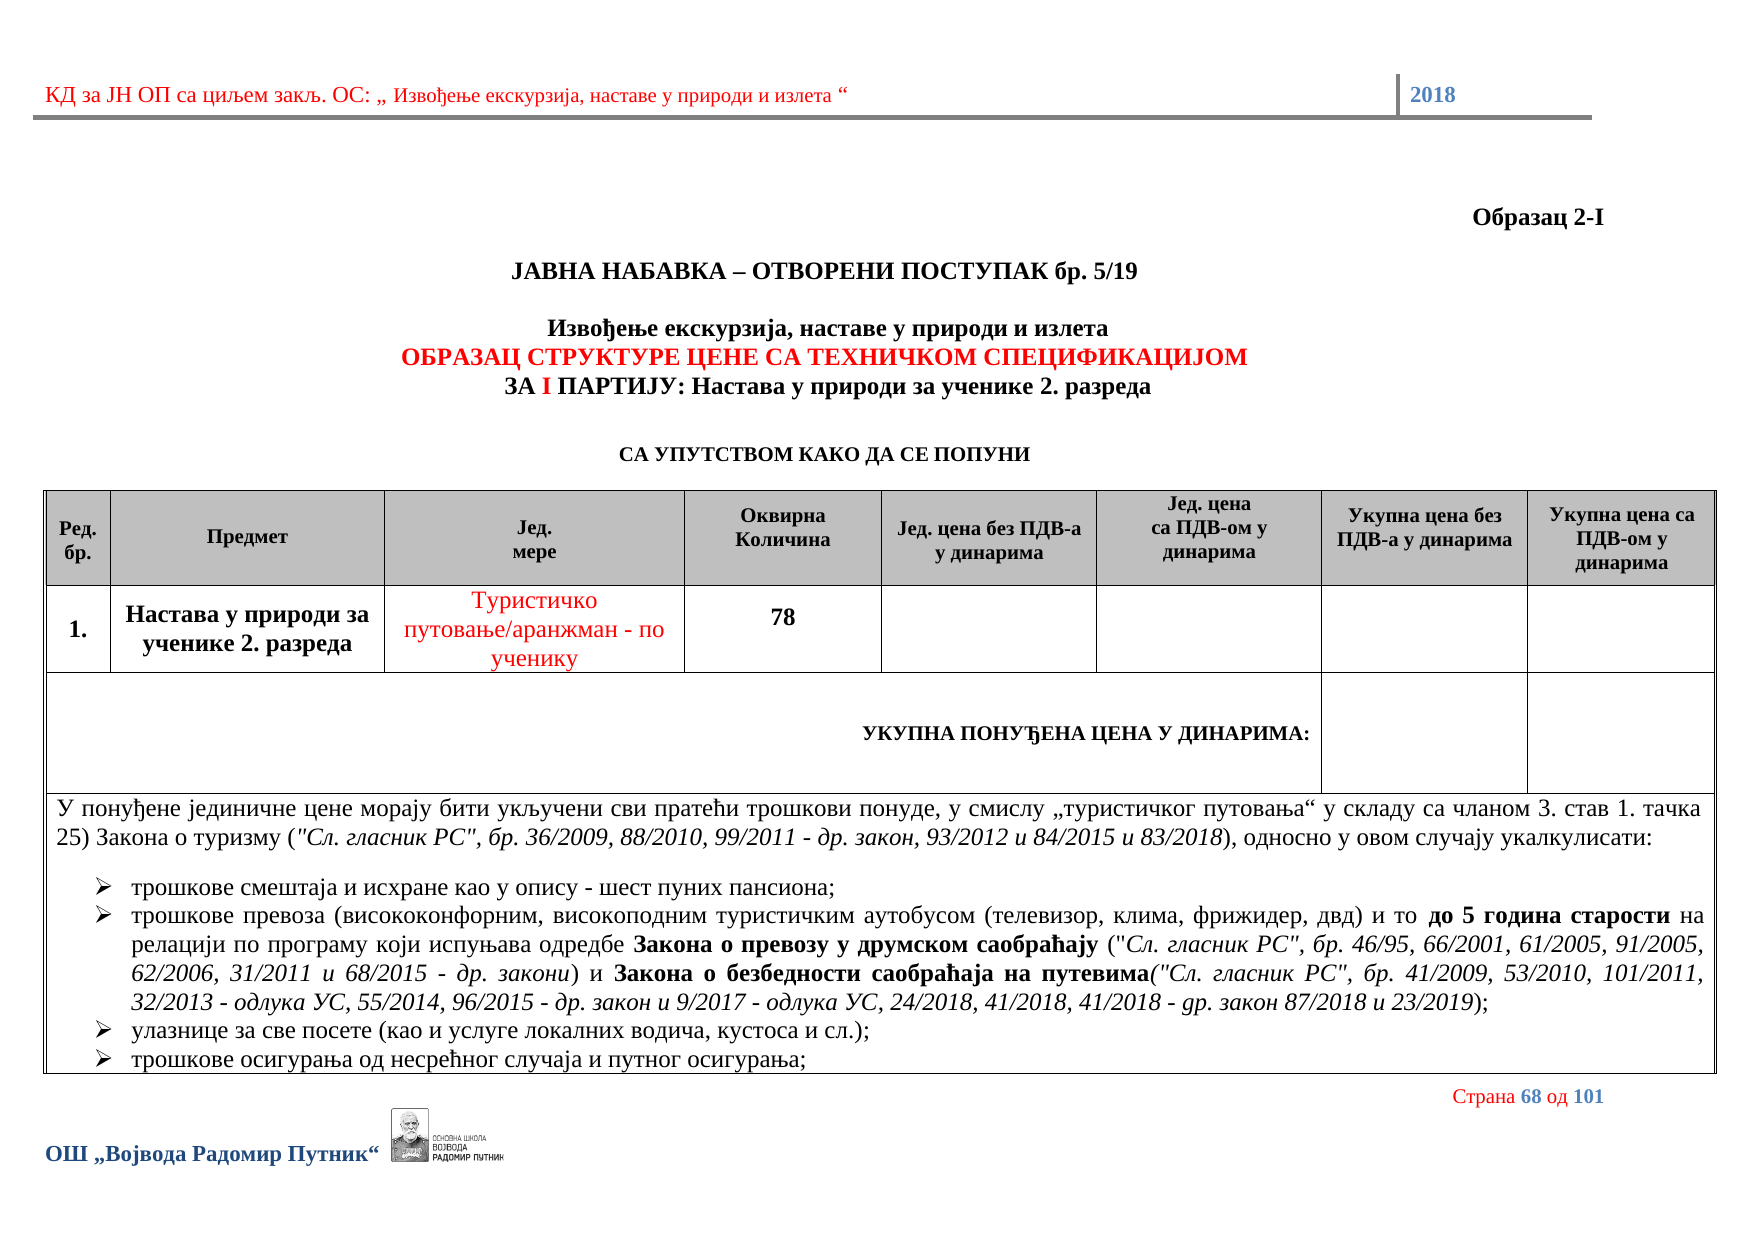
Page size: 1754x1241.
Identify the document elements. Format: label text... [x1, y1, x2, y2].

table_cell [1097, 586, 1321, 671]
table_cell [1322, 673, 1527, 793]
text ОБРАЗАЦ СТРУКТУРЕ ЦЕНЕ СА ТЕХНИЧКОМ СПЕЦИФИКАЦИЈОМ [45, 342, 1604, 371]
table_cell 1. [47, 586, 110, 671]
table_cell Туристичко путовање/аранжман - по ученику [385, 586, 684, 671]
table_header Оквирна Количина [685, 491, 881, 585]
table_cell Настава у природи за ученике 2. разреда [111, 586, 384, 671]
text ЈАВНА НАБАВКА – ОТВОРЕНИ ПОСТУПАК бр. 5/19 [45, 256, 1604, 285]
table_cell УКУПНА ПОНУЂЕНА ЦЕНА У ДИНАРИМА: [47, 673, 1321, 793]
text Извођење екскурзија, наставе у природи и излета [45, 313, 1604, 342]
text СА УПУТСТВОМ КАКО ДА СЕ ПОПУНИ [45, 442, 1604, 466]
table_header Укупна цена без ПДВ-а у динарима [1322, 491, 1527, 585]
table_cell [882, 586, 1096, 671]
table_cell 78 [685, 586, 881, 671]
table_header Предмет [111, 491, 384, 585]
table_header Укупнa цена са ПДВ-ом у динарима [1528, 491, 1714, 585]
table_header Јед. цена са ПДВ-ом у динарима [1097, 491, 1321, 585]
table_header Јед. мере [385, 491, 684, 585]
text ЗА I ПАРТИЈУ: Настава у природи за ученике 2. разреда [45, 371, 1604, 400]
table_cell [1528, 586, 1714, 671]
table_cell [1528, 673, 1714, 793]
table_cell [1322, 586, 1527, 671]
table_header Ред. бр. [47, 491, 110, 585]
picture [391, 1108, 504, 1162]
table_header Јед. цена без ПДВ-а у динарима [882, 491, 1096, 585]
text Образац 2-I [45, 202, 1604, 231]
